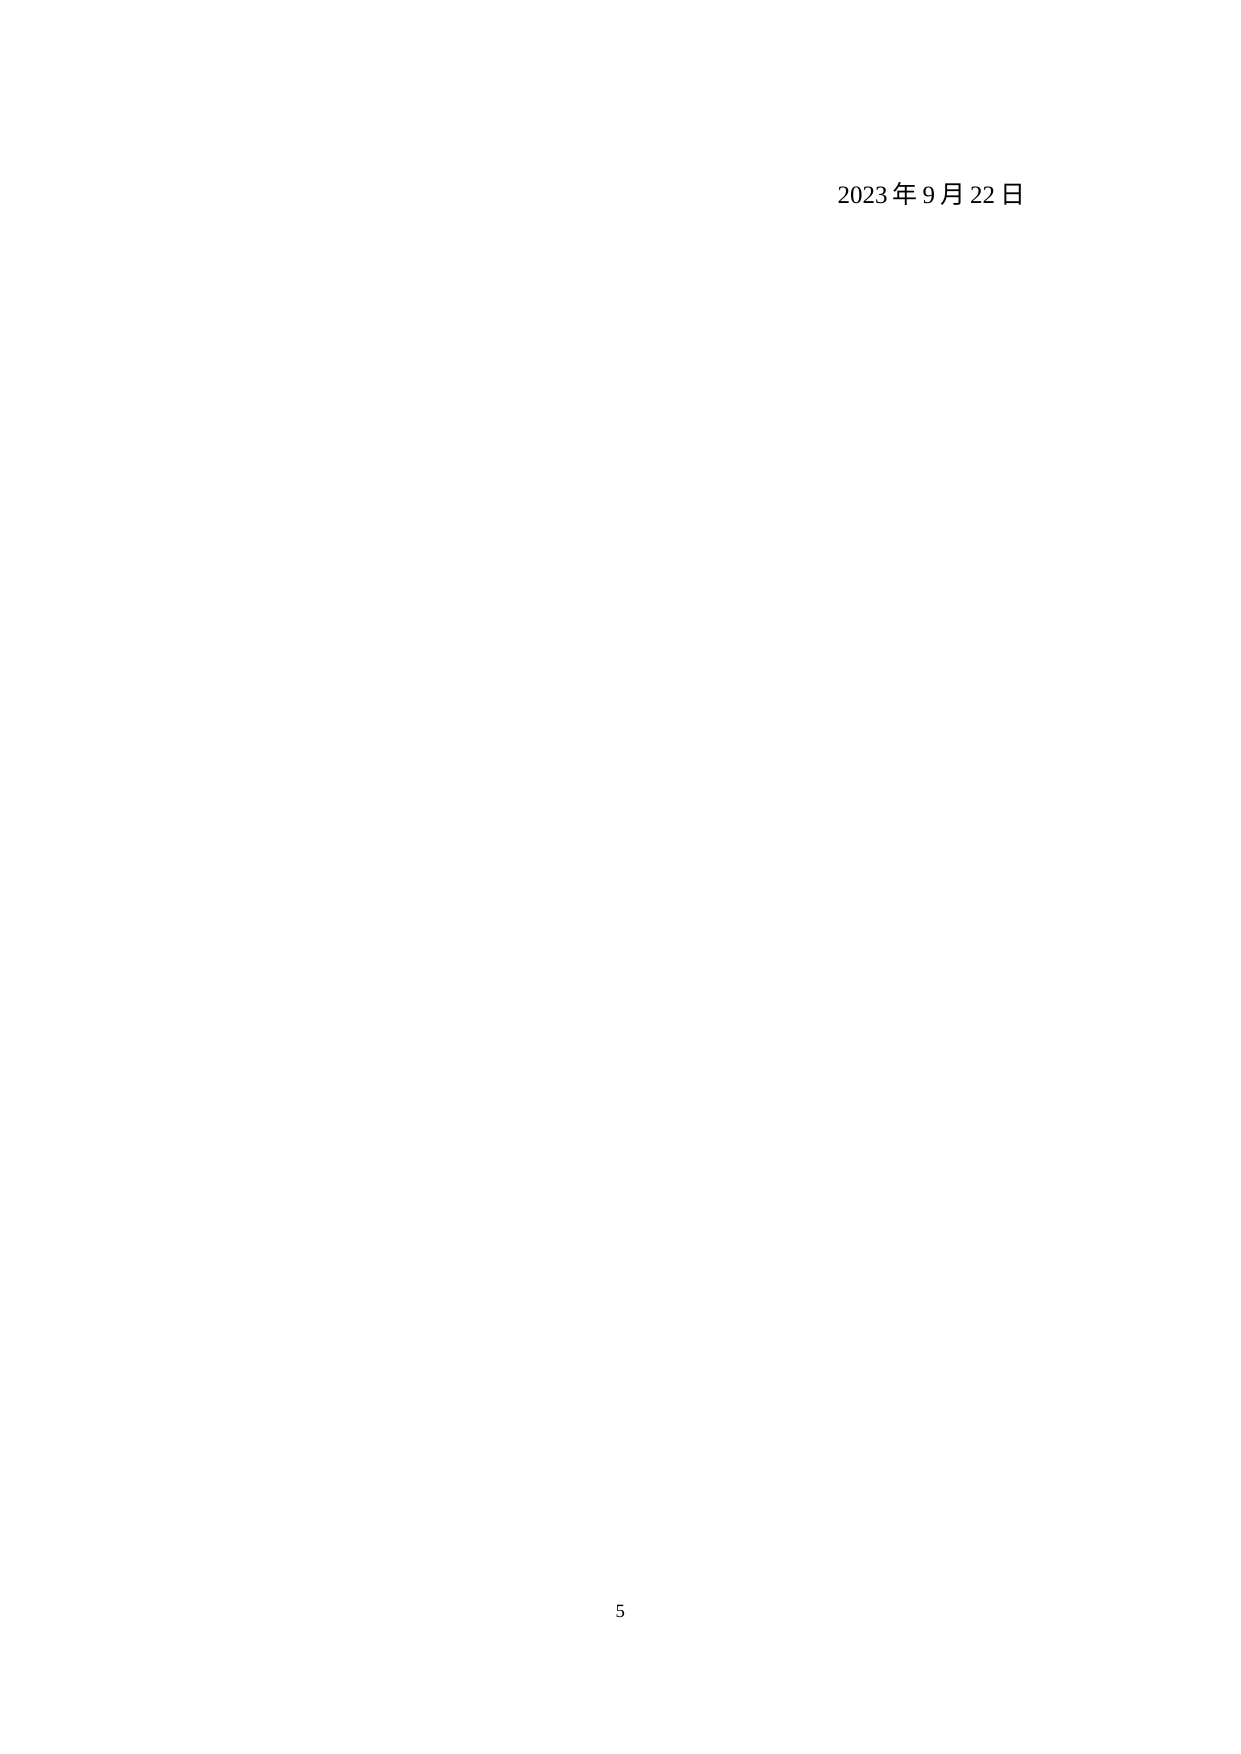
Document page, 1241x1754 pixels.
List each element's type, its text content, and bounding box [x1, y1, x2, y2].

text 2023年9月22日 [187, 160, 1053, 225]
